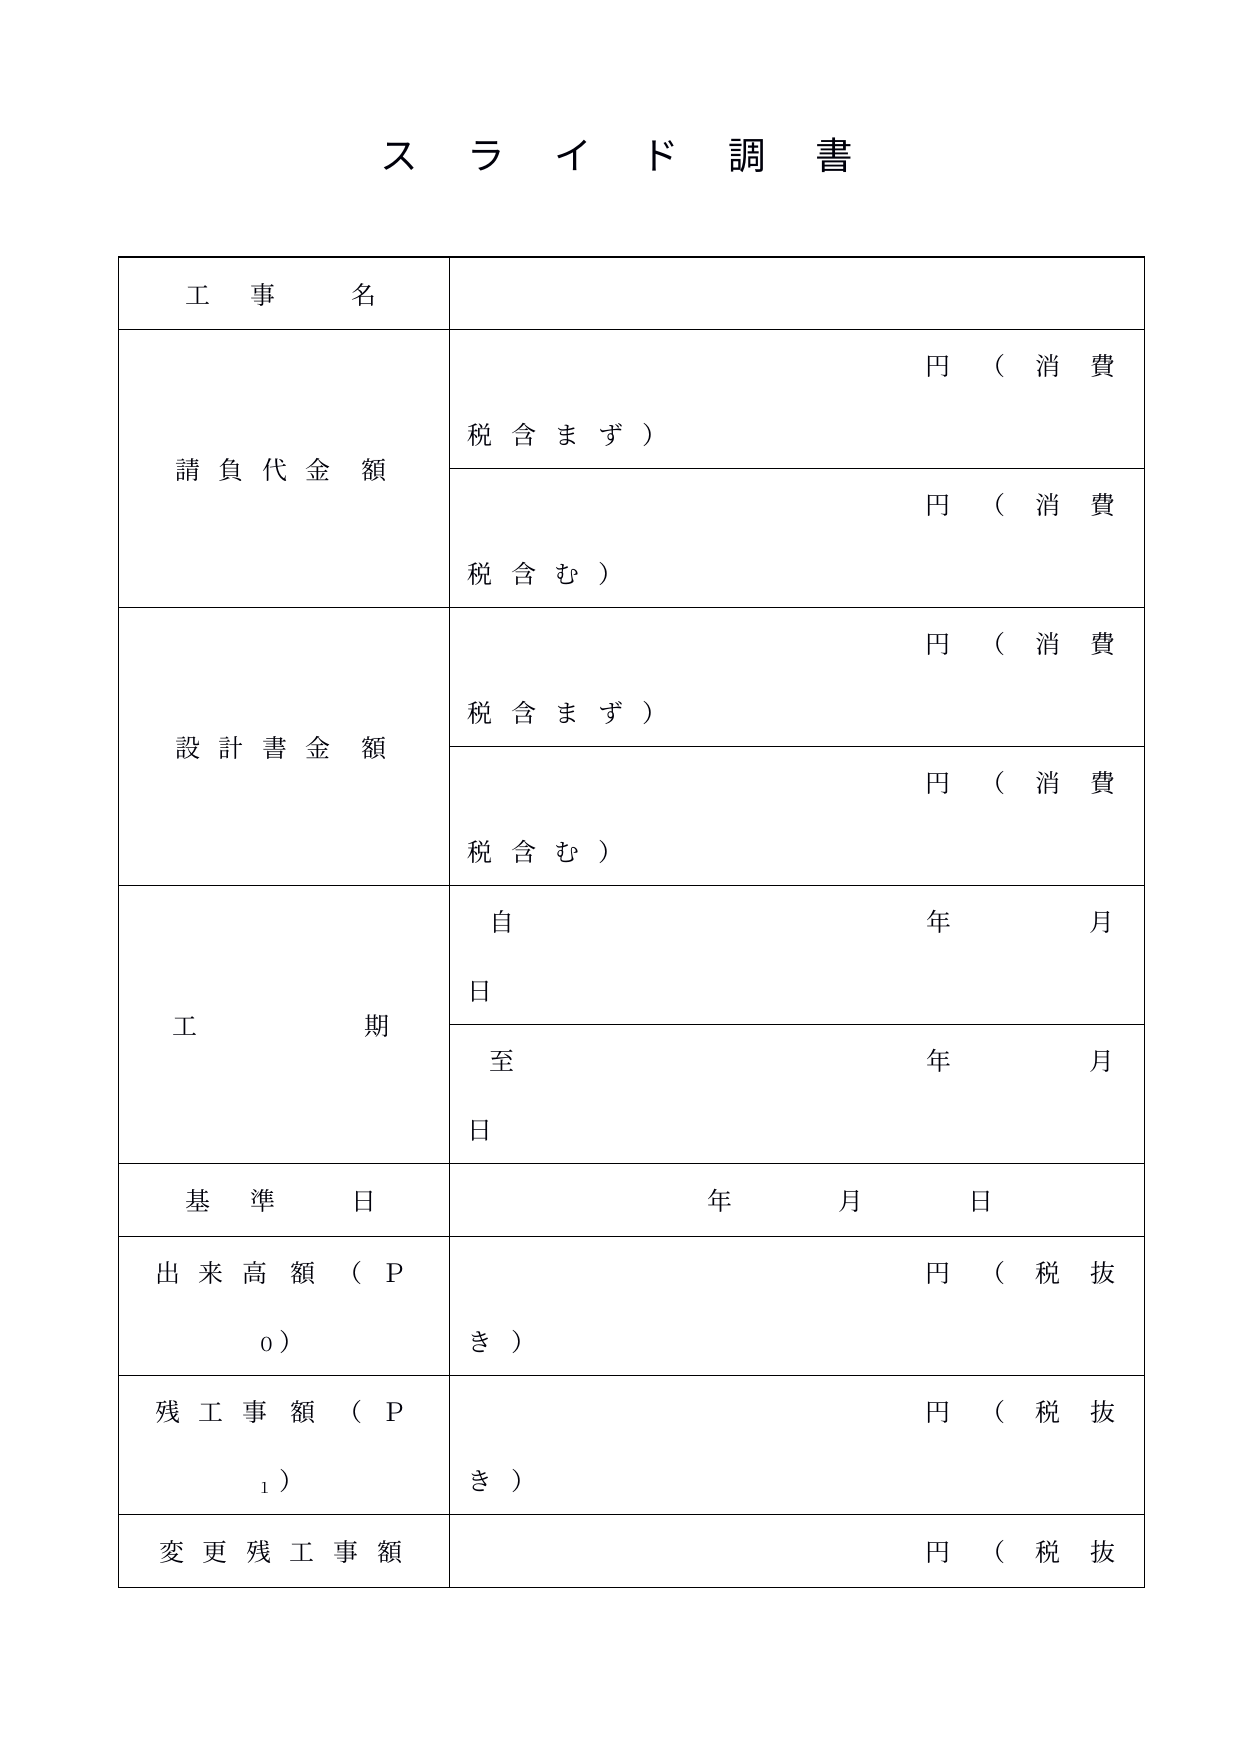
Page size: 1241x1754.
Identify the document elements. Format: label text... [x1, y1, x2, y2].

table_cell 円（消費税含まず） [450, 330, 1144, 468]
table_cell 円（税抜き） [450, 1515, 1144, 1587]
table_cell 残工事額（Ｐ１） [119, 1376, 449, 1514]
table_header 工事名 [119, 258, 449, 329]
table_cell 円（税抜き） [450, 1376, 1144, 1514]
table_header [450, 258, 1144, 329]
table_cell 変更残工事額（Ｐ２） [119, 1515, 449, 1587]
table_cell 至 年 月 日 [450, 1025, 1144, 1163]
table_cell 請負代金額 [119, 330, 449, 607]
table_cell 円（税抜き） [450, 1237, 1144, 1375]
table_cell 工期 [119, 886, 449, 1163]
table_cell 設計書金額 [119, 608, 449, 885]
table_cell 年 月 日 [450, 1164, 1144, 1236]
table_cell 円（消費税含まず） [450, 608, 1144, 746]
table_cell 基準日 [119, 1164, 449, 1236]
table_cell 円（消費税含む） [450, 747, 1144, 885]
table_cell 出来高額（Ｐ０） [119, 1237, 449, 1375]
table_cell 自 年 月 日 [450, 886, 1144, 1024]
table_cell 円（消費税含む） [450, 469, 1144, 607]
text ス ラ イ ド 調 書 [119, 118, 1121, 187]
